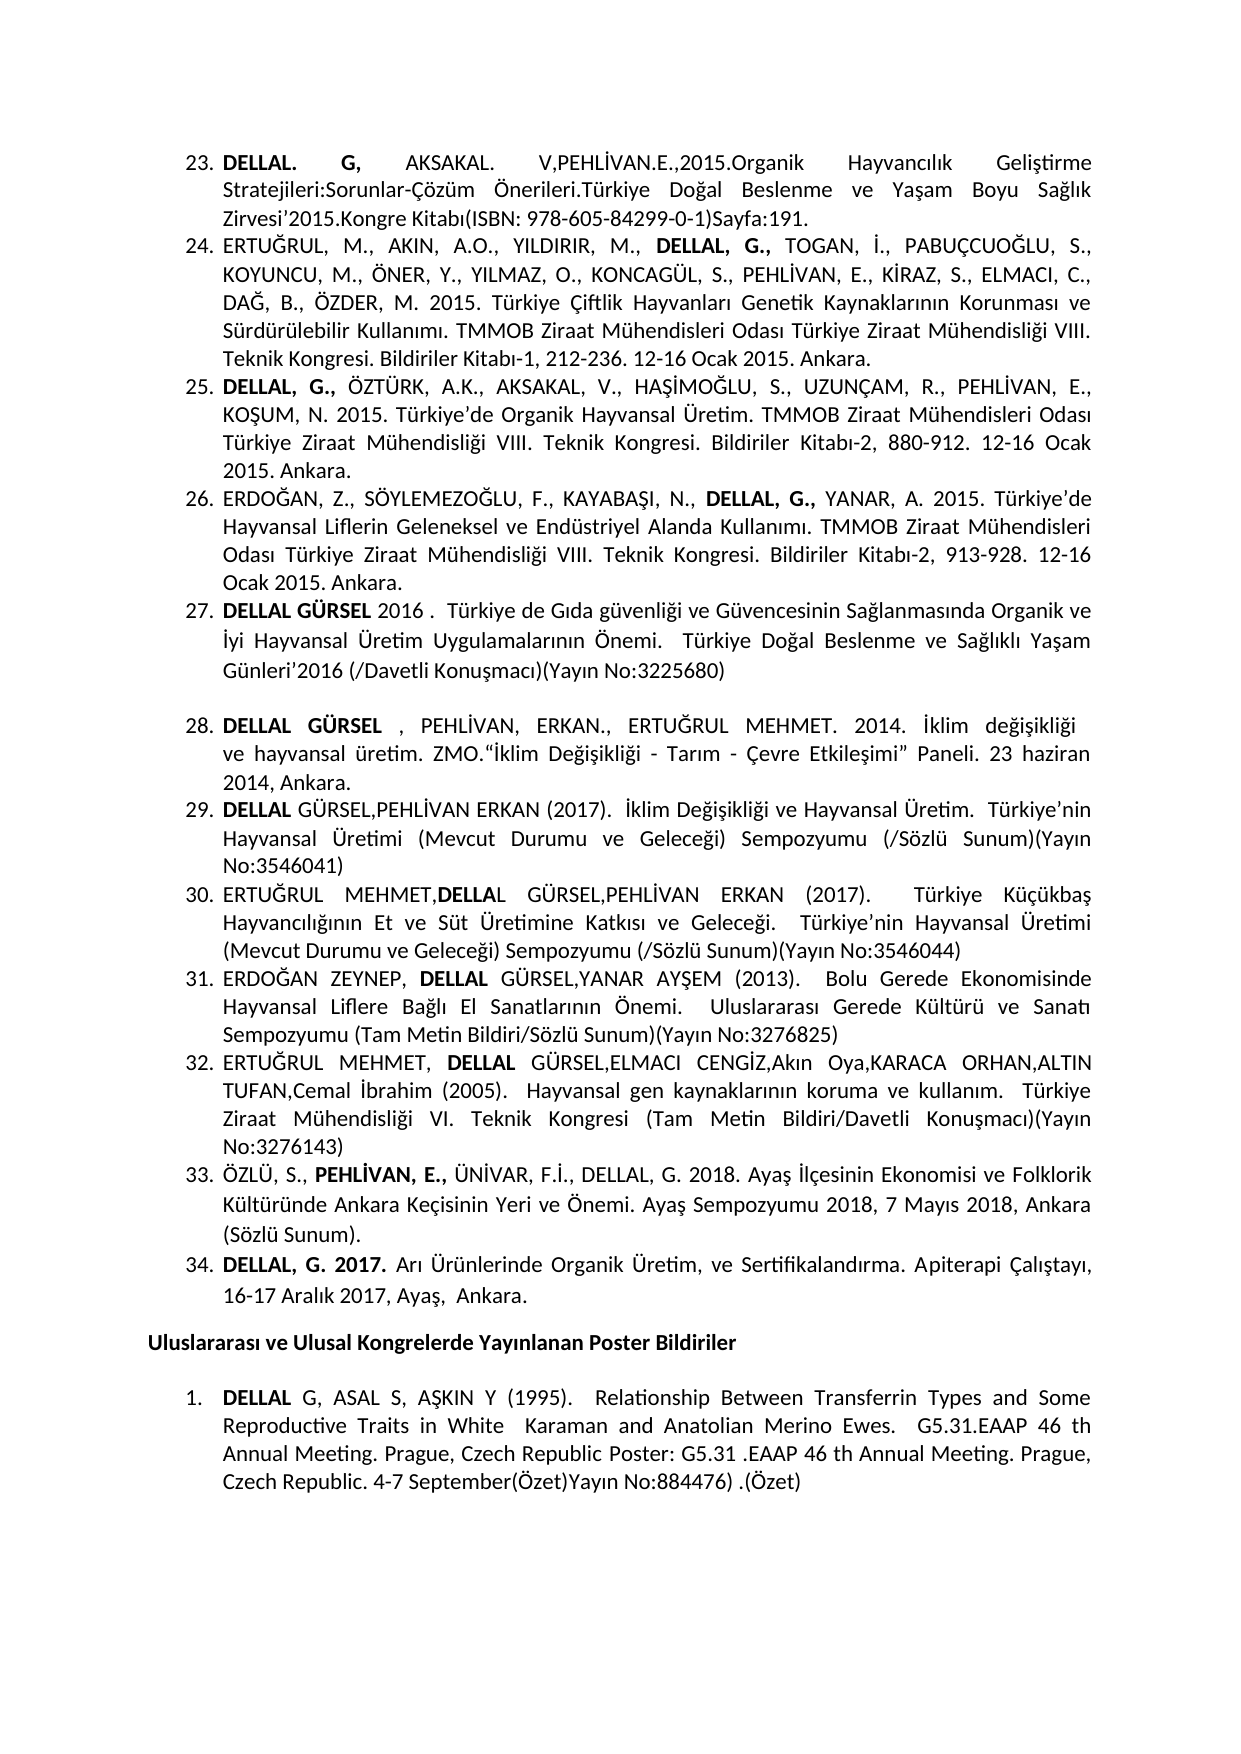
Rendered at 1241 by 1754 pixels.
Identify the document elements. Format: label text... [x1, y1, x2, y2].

list DELLAL, G. 2017. Arı Ürünlerinde Organik Üretim, ve Sertifikalandırma. Apiterapi Çalıştayı, 16-17 Aralık 2017, Ayaş, Ankara. [185, 1251, 1093, 1309]
list ERTUĞRUL MEHMET, DELLAL GÜRSEL,ELMACI CENGİZ,Akın Oya,KARACA ORHAN,ALTIN TUFAN,Cemal İbrahim (2005). Hayvansal gen kaynaklarının koruma ve kullanım. Türkiye Ziraat Mühendisliği VI. Teknik Kongresi (Tam Metin Bildiri/Davetli Konuşmacı)(Yayın No:3276143) [185, 1048, 1093, 1160]
list DELLAL GÜRSEL , PEHLİVAN, ERKAN., ERTUĞRUL MEHMET. 2014. İklim değişikliği ve hayvansal üretim. ZMO.“İklim Değişikliği - Tarım - Çevre Etkileşimi” Paneli. 23 haziran 2014, Ankara. [185, 712, 1093, 796]
text Uluslararası ve Ulusal Kongrelerde Yayınlanan Poster Bildiriler [148, 1328, 1093, 1356]
list ERTUĞRUL MEHMET,DELLAL GÜRSEL,PEHLİVAN ERKAN (2017). Türkiye Küçükbaş Hayvancılığının Et ve Süt Üretimine Katkısı ve Geleceği. Türkiye’nin Hayvansal Üretimi (Mevcut Durumu ve Geleceği) Sempozyumu (/Sözlü Sunum)(Yayın No:3546044) [185, 880, 1093, 964]
list DELLAL G, ASAL S, AŞKIN Y (1995). Relationship Between Transferrin Types and Some Reproductive Traits in White Karaman and Anatolian Merino Ewes. G5.31.EAAP 46 th Annual Meeting. Prague, Czech Republic Poster: G5.31 .EAAP 46 th Annual Meeting. Prague, Czech Republic. 4-7 September(Özet)Yayın No:884476) .(Özet) [185, 1383, 1093, 1495]
list ÖZLÜ, S., PEHLİVAN, E., ÜNİVAR, F.İ., DELLAL, G. 2018. Ayaş İlçesinin Ekonomisi ve Folklorik Kültüründe Ankara Keçisinin Yeri ve Önemi. Ayaş Sempozyumu 2018, 7 Mayıs 2018, Ankara (Sözlü Sunum). [185, 1160, 1093, 1248]
list ERTUĞRUL, M., AKIN, A.O., YILDIRIR, M., DELLAL, G., TOGAN, İ., PABUÇCUOĞLU, S., KOYUNCU, M., ÖNER, Y., YILMAZ, O., KONCAGÜL, S., PEHLİVAN, E., KİRAZ, S., ELMACI, C., DAĞ, B., ÖZDER, M. 2015. Türkiye Çiftlik Hayvanları Genetik Kaynaklarının Korunması ve Sürdürülebilir Kullanımı. TMMOB Ziraat Mühendisleri Odası Türkiye Ziraat Mühendisliği VIII. Teknik Kongresi. Bildiriler Kitabı-1, 212-236. 12-16 Ocak 2015. Ankara. [185, 232, 1093, 372]
list ERDOĞAN ZEYNEP, DELLAL GÜRSEL,YANAR AYŞEM (2013). Bolu Gerede Ekonomisinde Hayvansal Liflere Bağlı El Sanatlarının Önemi. Uluslararası Gerede Kültürü ve Sanatı Sempozyumu (Tam Metin Bildiri/Sözlü Sunum)(Yayın No:3276825) [185, 964, 1093, 1048]
list DELLAL GÜRSEL,PEHLİVAN ERKAN (2017). İklim Değişikliği ve Hayvansal Üretim. Türkiye’nin Hayvansal Üretimi (Mevcut Durumu ve Geleceği) Sempozyumu (/Sözlü Sunum)(Yayın No:3546041) [185, 796, 1093, 880]
list ERDOĞAN, Z., SÖYLEMEZOĞLU, F., KAYABAŞI, N., DELLAL, G., YANAR, A. 2015. Türkiye’de Hayvansal Liflerin Geleneksel ve Endüstriyel Alanda Kullanımı. TMMOB Ziraat Mühendisleri Odası Türkiye Ziraat Mühendisliği VIII. Teknik Kongresi. Bildiriler Kitabı-2, 913-928. 12-16 Ocak 2015. Ankara. [185, 484, 1093, 596]
list DELLAL, G., ÖZTÜRK, A.K., AKSAKAL, V., HAŞİMOĞLU, S., UZUNÇAM, R., PEHLİVAN, E., KOŞUM, N. 2015. Türkiye’de Organik Hayvansal Üretim. TMMOB Ziraat Mühendisleri Odası Türkiye Ziraat Mühendisliği VIII. Teknik Kongresi. Bildiriler Kitabı-2, 880-912. 12-16 Ocak 2015. Ankara. [185, 372, 1093, 484]
list DELLAL. G, AKSAKAL. V,PEHLİVAN.E.,2015.Organik Hayvancılık Geliştirme Stratejileri:Sorunlar-Çözüm Önerileri.Türkiye Doğal Beslenme ve Yaşam Boyu Sağlık Zirvesi’2015.Kongre Kitabı(ISBN: 978-605-84299-0-1)Sayfa:191. [185, 148, 1093, 232]
list DELLAL GÜRSEL 2016 . Türkiye de Gıda güvenliği ve Güvencesinin Sağlanmasında Organik ve İyi Hayvansal Üretim Uygulamalarının Önemi. Türkiye Doğal Beslenme ve Sağlıklı Yaşam Günleri’2016 (/Davetli Konuşmacı)(Yayın No:3225680) [185, 596, 1093, 684]
